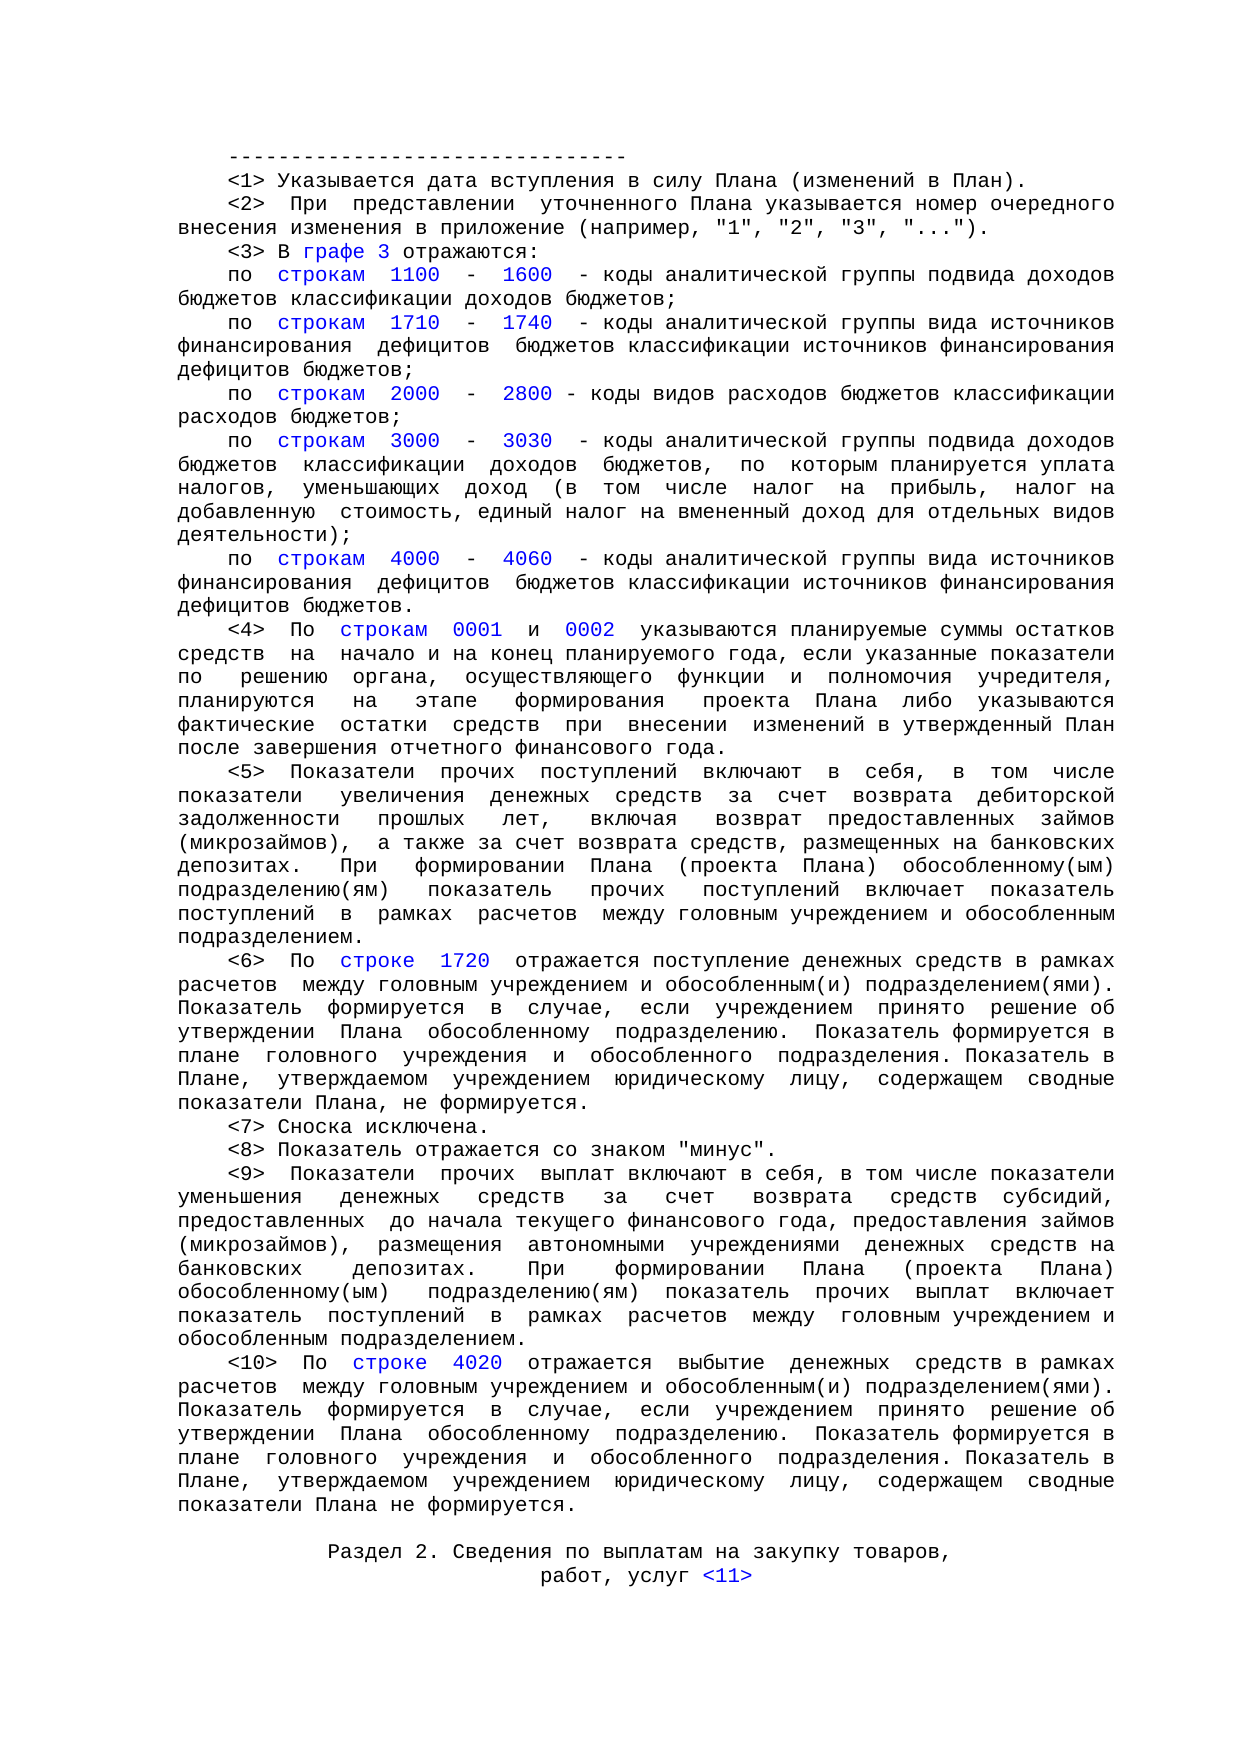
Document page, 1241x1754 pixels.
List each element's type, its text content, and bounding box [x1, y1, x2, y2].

text Плане, утверждаемом учреждением юридическому лицу, содержащем сводные [177, 1068, 1152, 1092]
text расчетов между головным учреждением и обособленным(и) подразделением(ями). [177, 974, 1152, 997]
text <3> В графе 3 отражаются: [177, 241, 1152, 264]
text Раздел 2. Сведения по выплатам на закупку товаров, [177, 1541, 1152, 1565]
text Показатель формируется в случае, если учреждением принято решение об [177, 1399, 1152, 1423]
text по строкам 4000 - 4060 - коды аналитической группы вида источников [177, 548, 1152, 572]
text Показатель формируется в случае, если учреждением принято решение об [177, 997, 1152, 1021]
text после завершения отчетного финансового года. [177, 737, 1152, 761]
text показатели Плана, не формируется. [177, 1092, 1152, 1116]
text показатели увеличения денежных средств за счет возврата дебиторской [177, 784, 1152, 808]
text предоставленных до начала текущего финансового года, предоставления займов [177, 1210, 1152, 1234]
text <5> Показатели прочих поступлений включают в себя, в том числе [177, 761, 1152, 784]
text по решению органа, осуществляющего функции и полномочия учредителя, [177, 666, 1152, 690]
text по строкам 1100 - 1600 - коды аналитической группы подвида доходов [177, 264, 1152, 288]
text фактические остатки средств при внесении изменений в утвержденный План [177, 714, 1152, 737]
text дефицитов бюджетов; [177, 359, 1152, 383]
text внесения изменения в приложение (например, "1", "2", "3", "..."). [177, 217, 1152, 241]
text утверждении Плана обособленному подразделению. Показатель формируется в [177, 1423, 1152, 1447]
text <10> По строке 4020 отражается выбытие денежных средств в рамках [177, 1352, 1152, 1376]
text бюджетов классификации доходов бюджетов; [177, 288, 1152, 312]
text деятельности); [177, 524, 1152, 548]
text <4> По строкам 0001 и 0002 указываются планируемые суммы остатков [177, 619, 1152, 643]
text плане головного учреждения и обособленного подразделения. Показатель в [177, 1447, 1152, 1470]
text <7> Сноска исключена. [177, 1116, 1152, 1139]
text по строкам 2000 - 2800 - коды видов расходов бюджетов классификации [177, 383, 1152, 406]
text <6> По строке 1720 отражается поступление денежных средств в рамках [177, 950, 1152, 974]
text финансирования дефицитов бюджетов классификации источников финансирования [177, 335, 1152, 359]
text показатели Плана не формируется. [177, 1494, 1152, 1518]
text финансирования дефицитов бюджетов классификации источников финансирования [177, 572, 1152, 595]
text задолженности прошлых лет, включая возврат предоставленных займов [177, 808, 1152, 832]
text <2> При представлении уточненного Плана указывается номер очередного [177, 193, 1152, 217]
text бюджетов классификации доходов бюджетов, по которым планируется уплата [177, 453, 1152, 477]
text подразделению(ям) показатель прочих поступлений включает показатель [177, 879, 1152, 903]
text добавленную стоимость, единый налог на вмененный доход для отдельных видов [177, 501, 1152, 524]
text подразделением. [177, 926, 1152, 950]
text работ, услуг <11> [177, 1565, 1152, 1588]
text налогов, уменьшающих доход (в том числе налог на прибыль, налог на [177, 477, 1152, 501]
text Плане, утверждаемом учреждением юридическому лицу, содержащем сводные [177, 1470, 1152, 1494]
text обособленным подразделением. [177, 1328, 1152, 1352]
text по строкам 1710 - 1740 - коды аналитической группы вида источников [177, 312, 1152, 335]
text обособленному(ым) подразделению(ям) показатель прочих выплат включает [177, 1281, 1152, 1305]
text <8> Показатель отражается со знаком "минус". [177, 1139, 1152, 1163]
text утверждении Плана обособленному подразделению. Показатель формируется в [177, 1021, 1152, 1045]
text расходов бюджетов; [177, 406, 1152, 430]
text (микрозаймов), размещения автономными учреждениями денежных средств на [177, 1234, 1152, 1257]
text поступлений в рамках расчетов между головным учреждением и обособленным [177, 903, 1152, 926]
text планируются на этапе формирования проекта Плана либо указываются [177, 690, 1152, 714]
text уменьшения денежных средств за счет возврата средств субсидий, [177, 1187, 1152, 1210]
text <1> Указывается дата вступления в силу Плана (изменений в План). [177, 170, 1152, 193]
text показатель поступлений в рамках расчетов между головным учреждением и [177, 1305, 1152, 1328]
text банковских депозитах. При формировании Плана (проекта Плана) [177, 1257, 1152, 1281]
text <9> Показатели прочих выплат включают в себя, в том числе показатели [177, 1163, 1152, 1187]
text плане головного учреждения и обособленного подразделения. Показатель в [177, 1045, 1152, 1068]
text дефицитов бюджетов. [177, 595, 1152, 619]
text расчетов между головным учреждением и обособленным(и) подразделением(ями). [177, 1376, 1152, 1399]
text по строкам 3000 - 3030 - коды аналитической группы подвида доходов [177, 430, 1152, 453]
text средств на начало и на конец планируемого года, если указанные показатели [177, 643, 1152, 666]
text -------------------------------- [177, 146, 1152, 170]
text (микрозаймов), а также за счет возврата средств, размещенных на банковских [177, 832, 1152, 856]
text депозитах. При формировании Плана (проекта Плана) обособленному(ым) [177, 856, 1152, 879]
